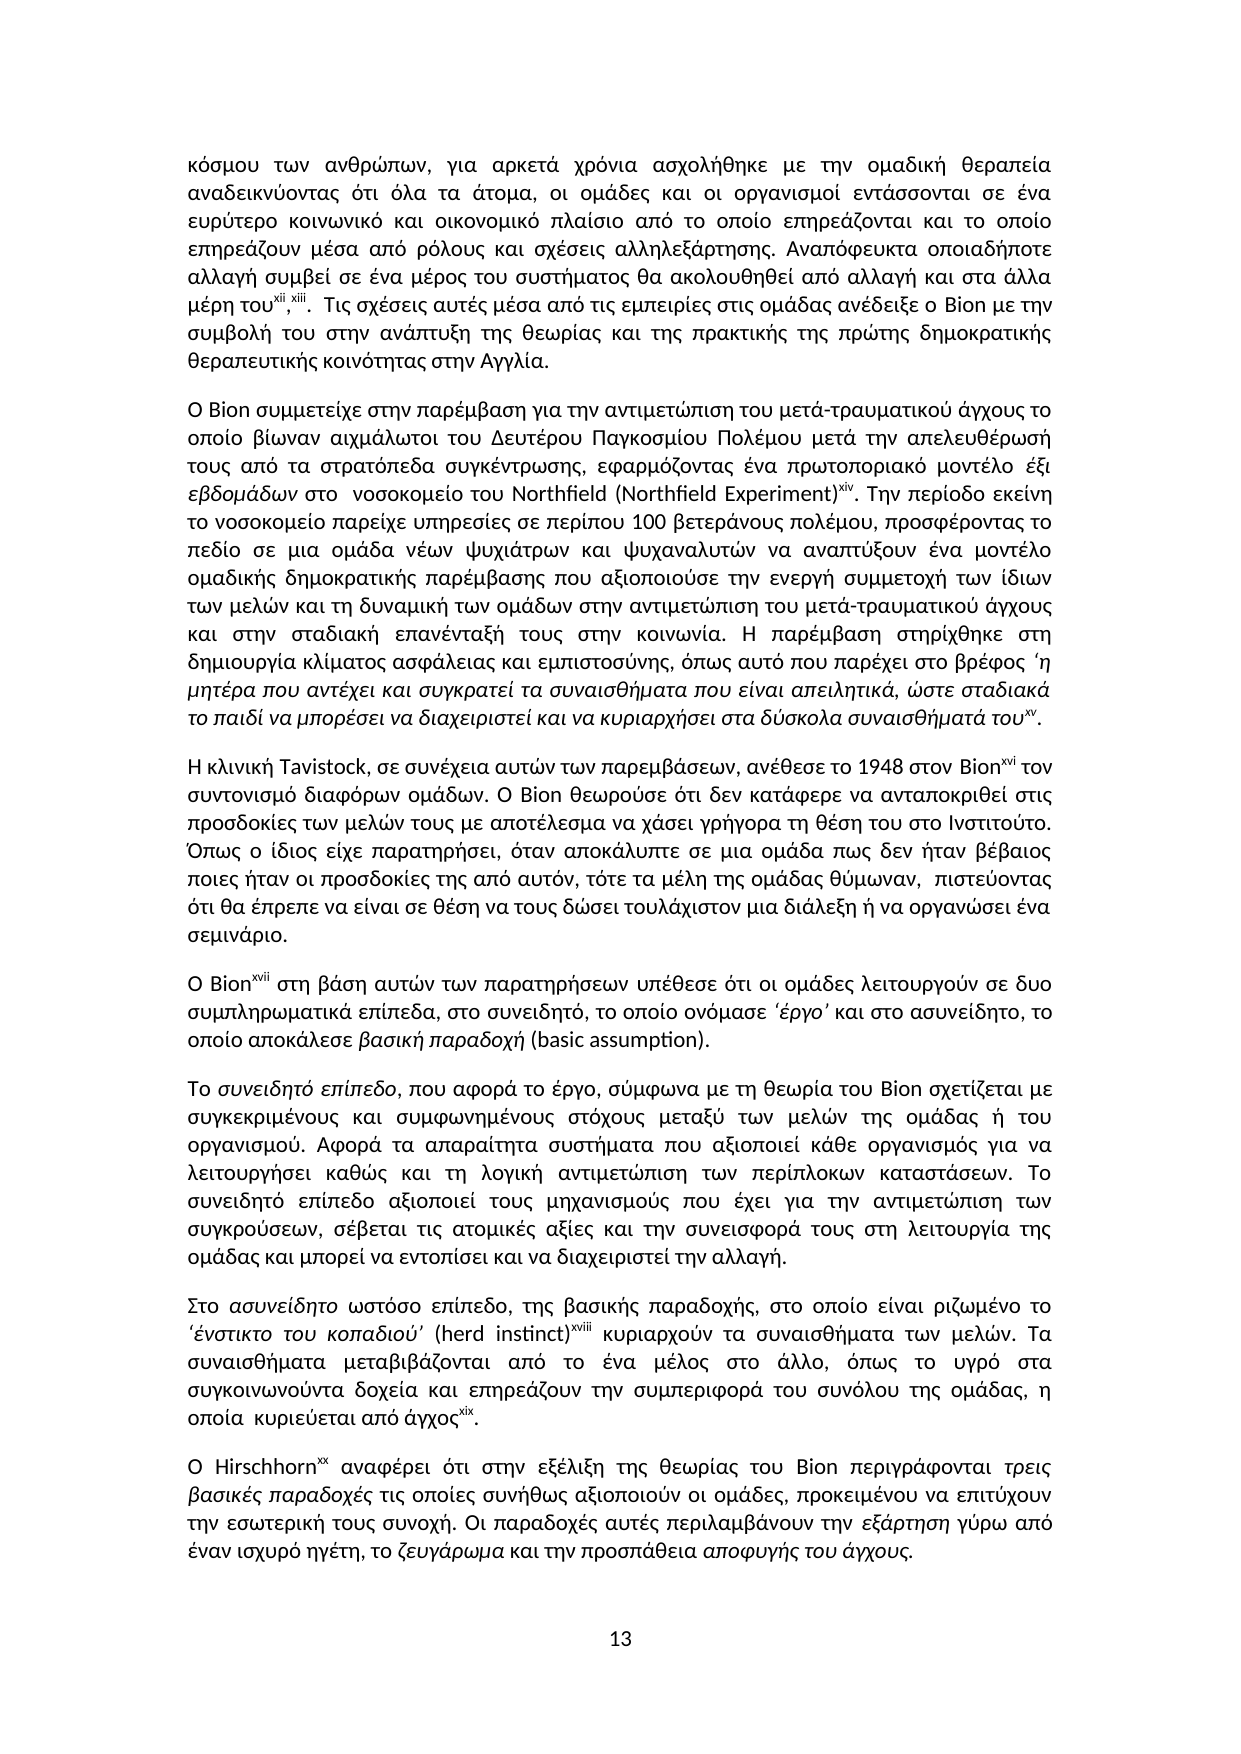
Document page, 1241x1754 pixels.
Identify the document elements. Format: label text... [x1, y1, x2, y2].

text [187, 150, 1053, 374]
text Ο Bion στη βάση αυτών των παρατηρήσεων υπέθεσε ότι οι ομάδες λειτουργούν σε δυο συμπληρωματικά επίπεδα, στο συνειδητό, το οποίο ονόμασε ‘έργο’ και στο ασυνείδητο, το οποίο αποκάλεσε βασική παραδοχή (basic assumption). [187, 969, 1053, 1053]
text Το συνειδητό επίπεδο, που αφορά το έργο, σύμφωνα με τη θεωρία του Bion σχετίζεται με συγκεκριμένους και συμφωνημένους στόχους μεταξύ των μελών της ομάδας ή του οργανισμού. Αφορά τα απαραίτητα συστήματα που αξιοποιεί κάθε οργανισμός για να λειτουργήσει καθώς και τη λογική αντιμετώπιση των περίπλοκων καταστάσεων. Το συνειδητό επίπεδο αξιοποιεί τους μηχανισμούς που έχει για την αντιμετώπιση των συγκρούσεων, σέβεται τις ατομικές αξίες και την συνεισφορά τους στη λειτουργία της ομάδας και μπορεί να εντοπίσει και να διαχειριστεί την αλλαγή. [187, 1074, 1053, 1270]
text Ο Bion συμμετείχε στην παρέμβαση για την αντιμετώπιση του μετά-τραυματικού άγχους το οποίο βίωναν αιχμάλωτοι του Δευτέρου Παγκοσμίου Πολέμου μετά την απελευθέρωσή τους από τα στρατόπεδα συγκέντρωσης, εφαρμόζοντας ένα πρωτοποριακό μοντέλο έξι εβδομάδων στο νοσοκομείο του Northfield (Northfield Experiment). Την περίοδο εκείνη το νοσοκομείο παρείχε υπηρεσίες σε περίπου 100 βετεράνους πολέμου, προσφέροντας το πεδίο σε μια ομάδα νέων ψυχιάτρων και ψυχαναλυτών να αναπτύξουν ένα μοντέλο ομαδικής δημοκρατικής παρέμβασης που αξιοποιούσε την ενεργή συμμετοχή των ίδιων των μελών και τη δυναμική των ομάδων στην αντιμετώπιση του μετά-τραυματικού άγχους και στην σταδιακή επανένταξή τους στην κοινωνία. Η παρέμβαση στηρίχθηκε στη δημιουργία κλίματος ασφάλειας και εμπιστοσύνης, όπως αυτό που παρέχει στο βρέφος ‘η μητέρα που αντέχει και συγκρατεί τα συναισθήματα που είναι απειλητικά, ώστε σταδιακά το παιδί να μπορέσει να διαχειριστεί και να κυριαρχήσει στα δύσκολα συναισθήματά του. [187, 395, 1053, 731]
text Η κλινική Tavistock, σε συνέχεια αυτών των παρεμβάσεων, ανέθεσε το 1948 στον Bion τον συντονισμό διαφόρων ομάδων. Ο Bion θεωρούσε ότι δεν κατάφερε να ανταποκριθεί στις προσδοκίες των μελών τους με αποτέλεσμα να χάσει γρήγορα τη θέση του στο Ινστιτούτο. Όπως ο ίδιος είχε παρατηρήσει, όταν αποκάλυπτε σε μια ομάδα πως δεν ήταν βέβαιος ποιες ήταν οι προσδοκίες της από αυτόν, τότε τα μέλη της ομάδας θύμωναν, πιστεύοντας ότι θα έπρεπε να είναι σε θέση να τους δώσει τουλάχιστον μια διάλεξη ή να οργανώσει ένα σεμινάριο. [187, 752, 1053, 948]
text Ο Hirschhorn αναφέρει ότι στην εξέλιξη της θεωρίας του Bion περιγράφονται τρεις βασικές παραδοχές τις οποίες συνήθως αξιοποιούν οι ομάδες, προκειμένου να επιτύχουν την εσωτερική τους συνοχή. Οι παραδοχές αυτές περιλαμβάνουν την εξάρτηση γύρω από έναν ισχυρό ηγέτη, το ζευγάρωμα και την προσπάθεια αποφυγής του άγχους. [187, 1452, 1053, 1564]
text Στο ασυνείδητο ωστόσο επίπεδο, της βασικής παραδοχής, στο οποίο είναι ριζωμένο το ‘ένστικτο του κοπαδιού’ (herd instinct) κυριαρχούν τα συναισθήματα των μελών. Τα συναισθήματα μεταβιβάζονται από το ένα μέλος στο άλλο, όπως το υγρό στα συγκοινωνούντα δοχεία και επηρεάζουν την συμπεριφορά του συνόλου της ομάδας, η οποία κυριεύεται από άγχος. [187, 1291, 1053, 1431]
